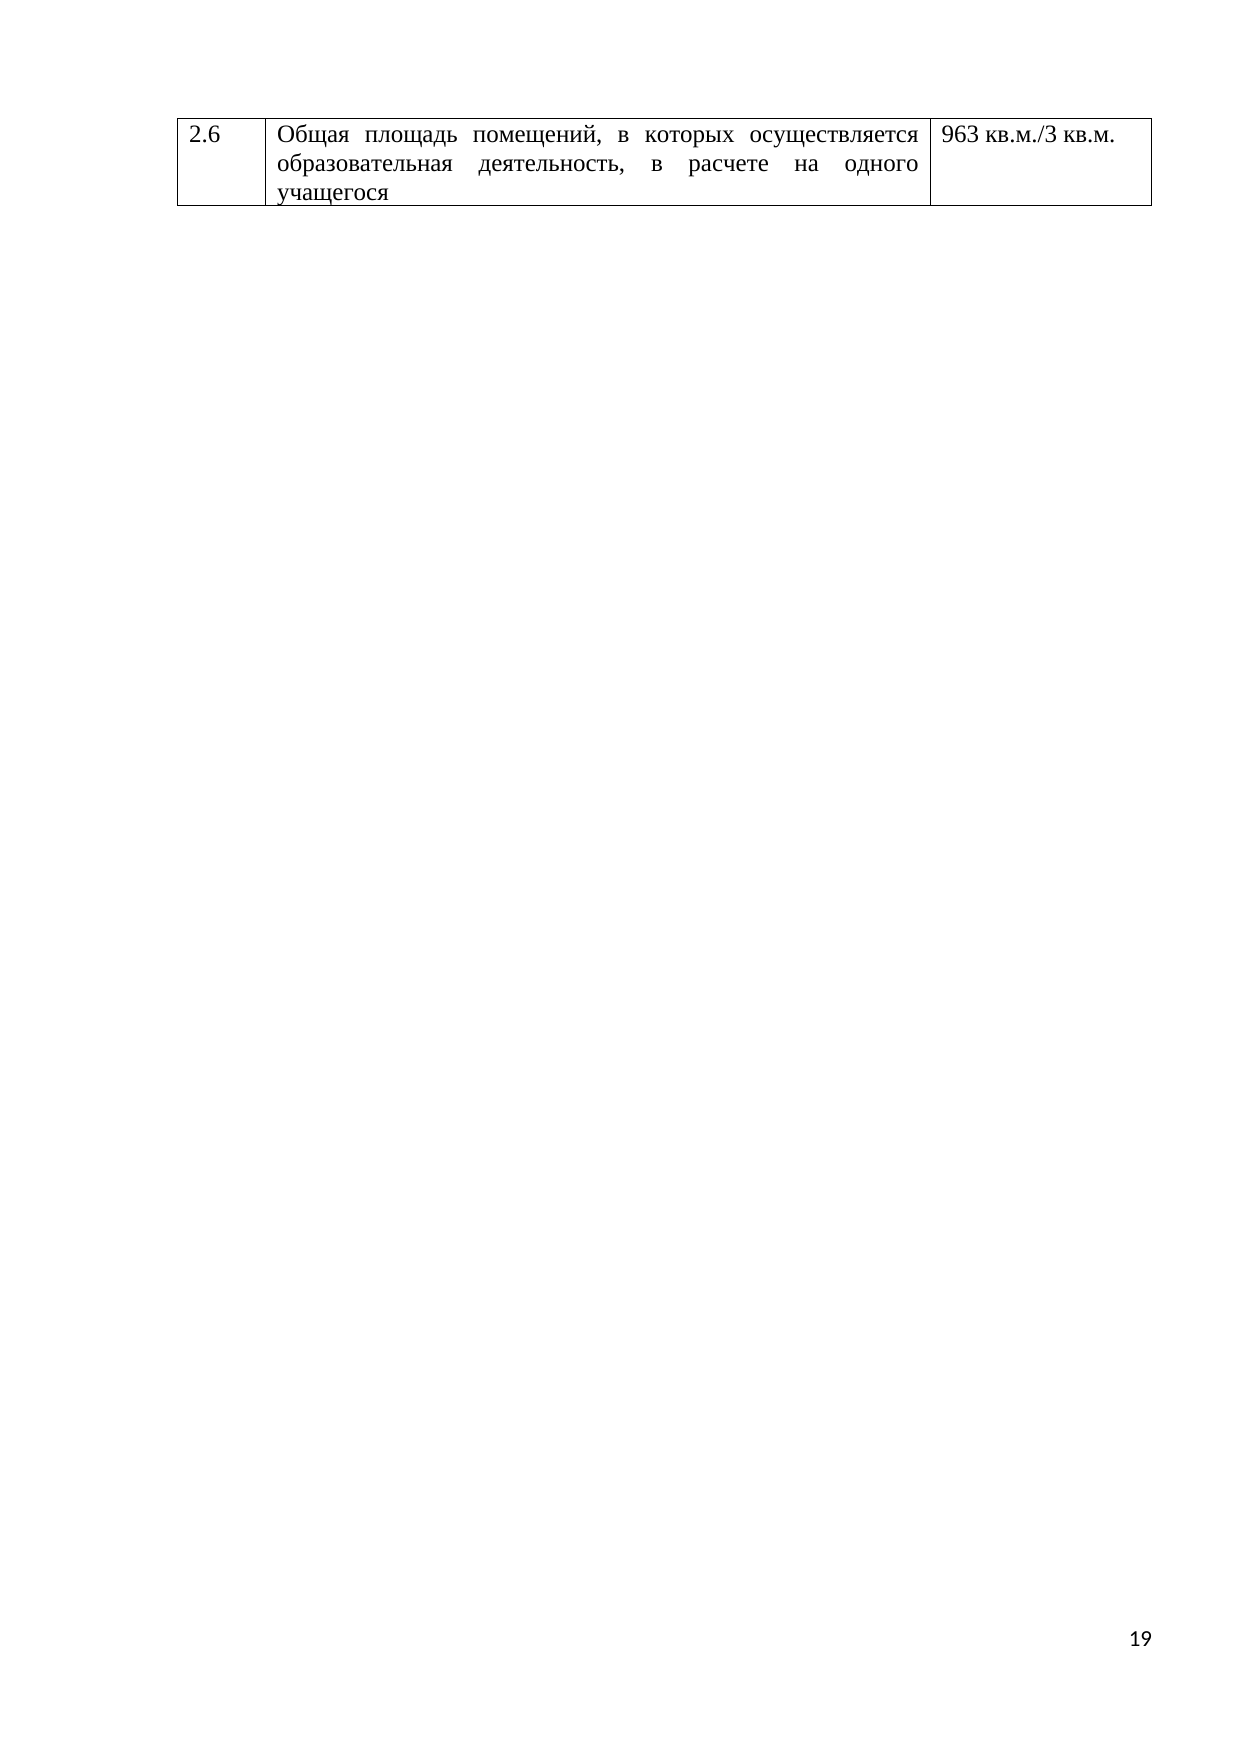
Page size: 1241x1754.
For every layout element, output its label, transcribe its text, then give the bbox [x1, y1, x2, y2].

table_cell Общая площадь помещений, в которых осуществляется образовательная деятельность, в расчете на одного учащегося [266, 119, 930, 205]
table_cell 2.6 [178, 119, 265, 205]
table_cell 963 кв.м./3 кв.м. [931, 119, 1151, 205]
